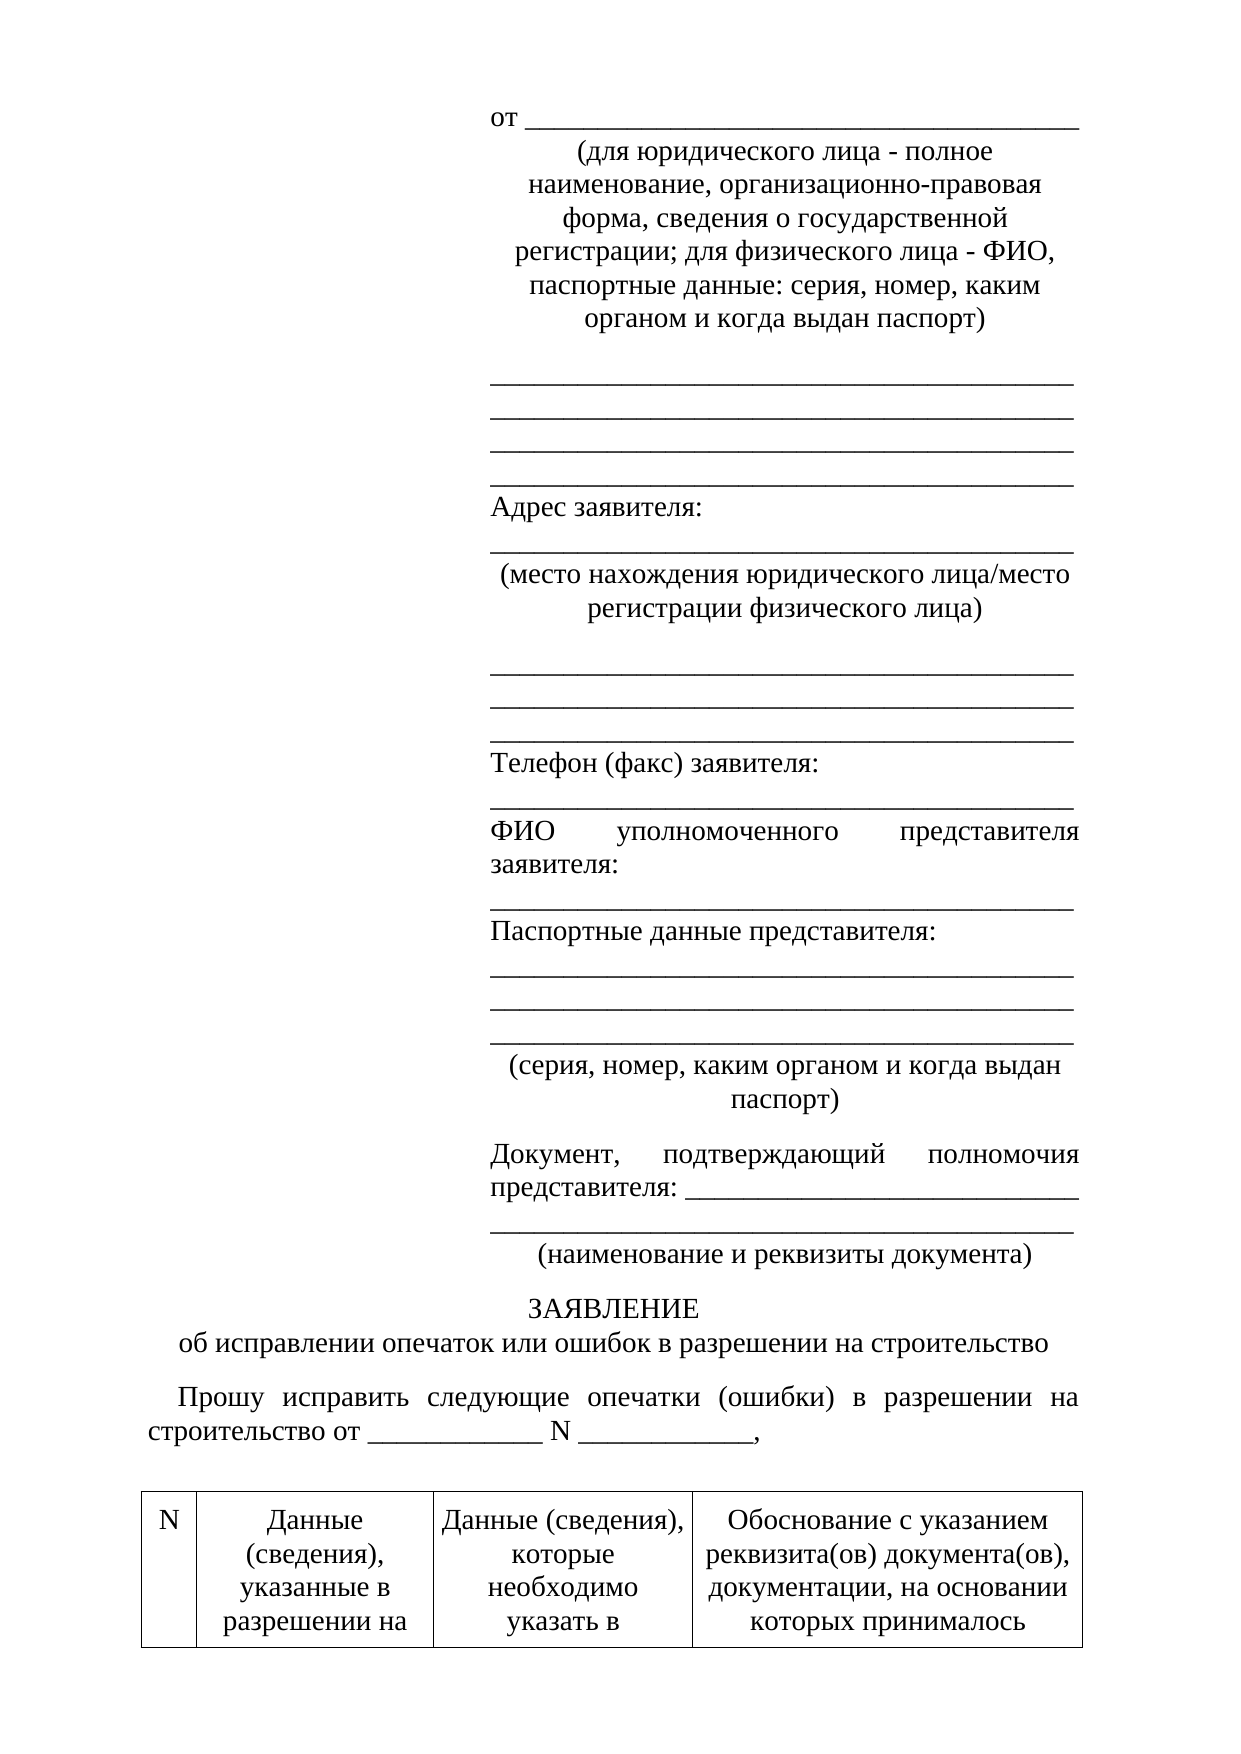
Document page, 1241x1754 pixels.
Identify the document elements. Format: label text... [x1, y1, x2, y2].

table_header N [142, 1492, 196, 1647]
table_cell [484, 89, 1086, 345]
table_cell ЗАЯВЛЕНИЕ об исправлении опечаток или ошибок в разрешении на строительство [141, 1281, 1086, 1369]
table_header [693, 1492, 1082, 1647]
table_cell ________________________________________ ________________________________________ ________________________________________ Телефон (факс) заявителя: ________________________________________ ФИО уполномоченного представителя заявителя: ________________________________________ Паспортные данные представителя: ________________________________________ ________________________________________ ________________________________________ (серия, номер, каким органом и когда выдан паспорт) [484, 634, 1086, 1125]
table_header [197, 1492, 433, 1647]
table_cell Прошу исправить следующие опечатки (ошибки) в разрешении на строительство от ____________ N ____________, [141, 1369, 1086, 1457]
table_cell Документ, подтверждающий полномочия представителя: ___________________________ ________________________________________ (наименование и реквизиты документа) [484, 1125, 1086, 1281]
table_cell ________________________________________ ________________________________________ ________________________________________ ________________________________________ Адрес заявителя: ________________________________________ (место нахождения юридического лица/место регистрации физического лица) [484, 345, 1086, 634]
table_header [434, 1492, 692, 1647]
